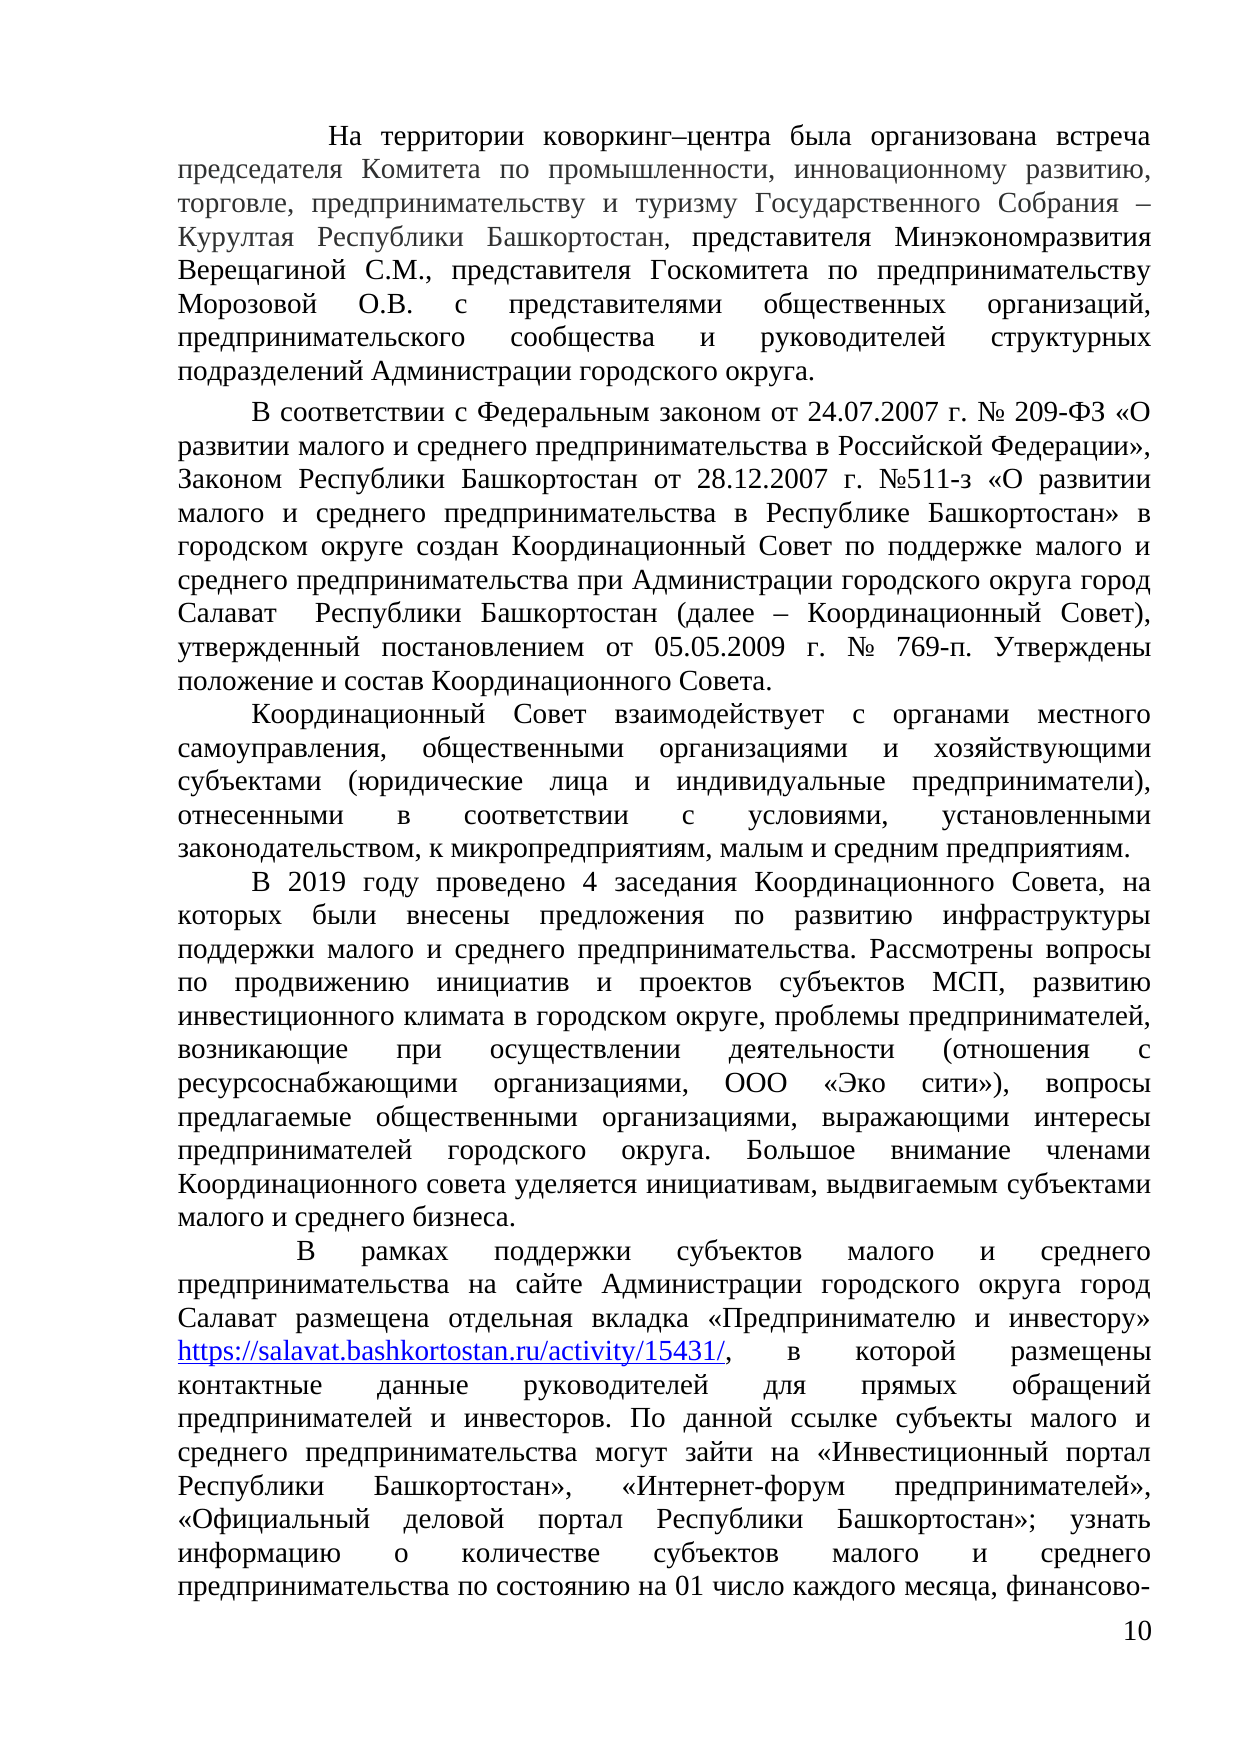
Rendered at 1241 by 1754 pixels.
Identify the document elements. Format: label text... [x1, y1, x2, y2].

text Координационный Совет взаимодействует с органами местного самоуправления, общественными организациями и хозяйствующими субъектами (юридические лица и индивидуальные предприниматели), отнесенными в соответствии с условиями, установленными законодательством, к микропредприятиям, малым и средним предприятиям. [177, 696, 1152, 864]
text На территории коворкинг–центра была организована встреча председателя Комитета по промышленности, инновационному развитию, торговле, предпринимательству и туризму Государственного Собрания – Курултая Республики Башкортостан, представителя Минэкономразвития Верещагиной С.М., представителя Госкомитета по предпринимательству Морозовой О.В. с представителями общественных организаций, предпринимательского сообщества и руководителей структурных подразделений Администрации городского округа. [177, 118, 1152, 386]
text В соответствии с Федеральным законом от 24.07.2007 г. № 209-ФЗ «О развитии малого и среднего предпринимательства в Российской Федерации», Законом Республики Башкортостан от 28.12.2007 г. №511-з «О развитии малого и среднего предпринимательства в Республике Башкортостан» в городском округе создан Координационный Совет по поддержке малого и среднего предпринимательства при Администрации городского округа город Салават Республики Башкортостан (далее – Координационный Совет), утвержденный постановлением от 05.05.2009 г. № 769-п. Утверждены положение и состав Координационного Совета. [177, 394, 1152, 696]
text В 2019 году проведено 4 заседания Координационного Совета, на которых были внесены предложения по развитию инфраструктуры поддержки малого и среднего предпринимательства. Рассмотрены вопросы по продвижению инициатив и проектов субъектов МСП, развитию инвестиционного климата в городском округе, проблемы предпринимателей, возникающие при осуществлении деятельности (отношения с ресурсоснабжающими организациями, ООО «Эко сити»), вопросы предлагаемые общественными организациями, выражающими интересы предпринимателей городского округа. Большое внимание членами Координационного совета уделяется инициативам, выдвигаемым субъектами малого и среднего бизнеса. [177, 864, 1152, 1233]
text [177, 1233, 1152, 1602]
